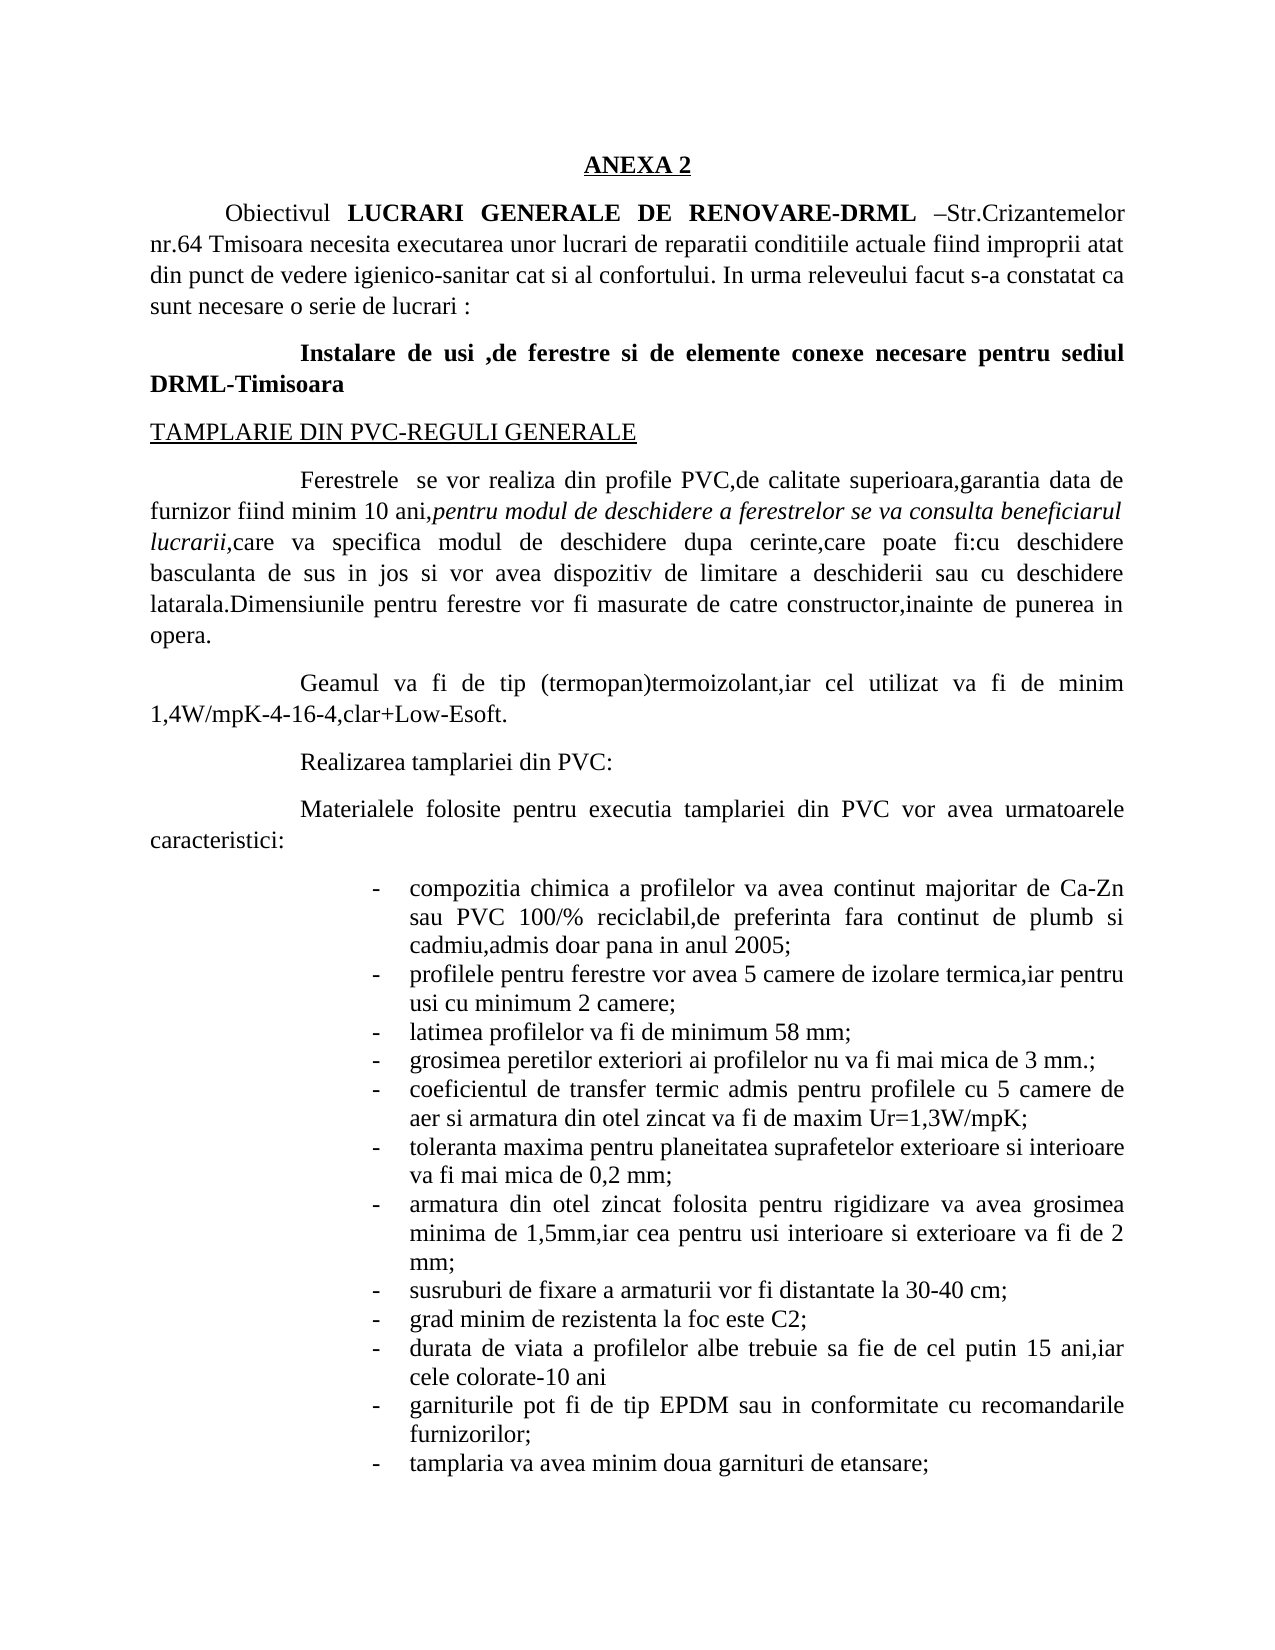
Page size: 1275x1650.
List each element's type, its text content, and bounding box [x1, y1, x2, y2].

list toleranta maxima pentru planeitatea suprafetelor exterioare si interioare va fi mai mica de 0,2 mm; [372, 1132, 1125, 1189]
list susruburi de fixare a armaturii vor fi distantate la 30-40 cm; [372, 1276, 1125, 1304]
list compozitia chimica a profilelor va avea continut majoritar de Ca-Zn sau PVC 100/% reciclabil,de preferinta fara continut de plumb si cadmiu,admis doar pana in anul 2005; [372, 873, 1125, 959]
list latimea profilelor va fi de minimum 58 mm; [372, 1017, 1125, 1046]
list durata de viata a profilelor albe trebuie sa fie de cel putin 15 ani,iar cele colorate-10 ani [372, 1333, 1125, 1391]
list coeficientul de transfer termic admis pentru profilele cu 5 camere de aer si armatura din otel zincat va fi de maxim Ur=1,3W/mpK; [372, 1074, 1125, 1132]
text Ferestrele se vor realiza din profile PVC,de calitate superioara,garantia data de furnizor fiind minim 10 ani,pentru modul de deschidere a ferestrelor se va consulta beneficiarul lucrarii,care va specifica modul de deschidere dupa cerinte,care poate fi:cu deschidere basculanta de sus in jos si vor avea dispozitiv de limitare a deschiderii sau cu deschidere latarala.Dimensiunile pentru ferestre vor fi masurate de catre constructor,inainte de punerea in opera. [150, 465, 1125, 649]
list tamplaria va avea minim doua garnituri de etansare; [372, 1448, 1125, 1477]
text Obiectivul LUCRARI GENERALE DE RENOVARE-DRML –Str.Crizantemelor nr.64 Tmisoara necesita executarea unor lucrari de reparatii conditiile actuale fiind improprii atat din punct de vedere igienico-sanitar cat si al confortului. In urma releveului facut s-a constatat ca sunt necesare o serie de lucrari : [150, 198, 1125, 319]
list armatura din otel zincat folosita pentru rigidizare va avea grosimea minima de 1,5mm,iar cea pentru usi interioare si exterioare va fi de 2 mm; [372, 1189, 1125, 1276]
text ANEXA 2 [150, 150, 1125, 179]
text Geamul va fi de tip (termopan)termoizolant,iar cel utilizat va fi de minim 1,4W/mpK-4-16-4,clar+Low-Esoft. [150, 668, 1125, 728]
list garniturile pot fi de tip EPDM sau in conformitate cu recomandarile furnizorilor; [372, 1391, 1125, 1448]
text Instalare de usi ,de ferestre si de elemente conexe necesare pentru sediul DRML-Timisoara [150, 338, 1125, 398]
list grad minim de rezistenta la foc este C2; [372, 1304, 1125, 1333]
list profilele pentru ferestre vor avea 5 camere de izolare termica,iar pentru usi cu minimum 2 camere; [372, 959, 1125, 1017]
list grosimea peretilor exteriori ai profilelor nu va fi mai mica de 3 mm.; [372, 1046, 1125, 1074]
text Materialele folosite pentru executia tamplariei din PVC vor avea urmatoarele caracteristici: [150, 794, 1125, 854]
text Realizarea tamplariei din PVC: [150, 747, 1125, 775]
text TAMPLARIE DIN PVC-REGULI GENERALE [150, 417, 1125, 446]
